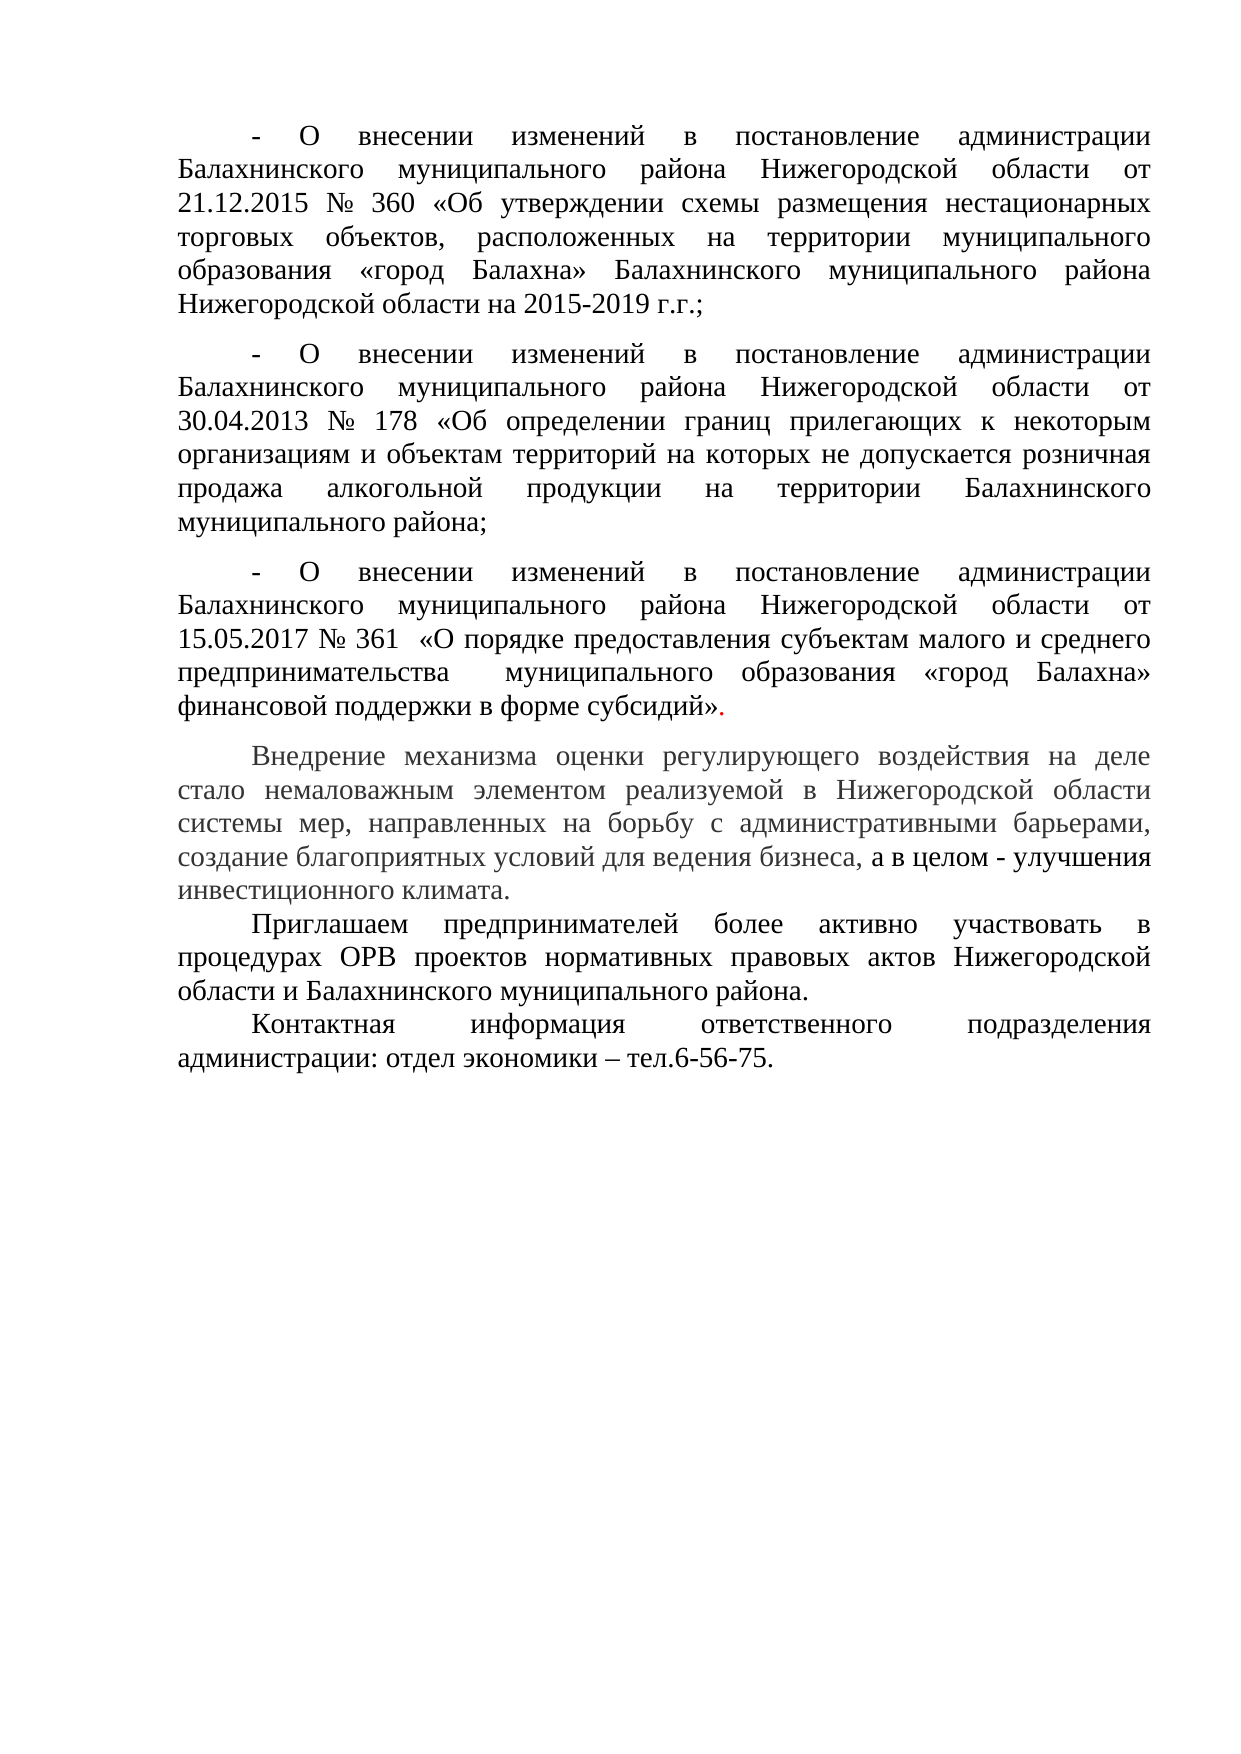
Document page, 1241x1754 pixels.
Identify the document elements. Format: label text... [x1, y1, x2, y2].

text Внедрение механизма оценки регулирующего воздействия на деле стало немаловажным элементом реализуемой в Нижегородской области системы мер, направленных на борьбу с административными барьерами, создание благоприятных условий для ведения бизнеса, а в целом - улучшения инвестиционного климата. [177, 738, 1152, 906]
text - О внесении изменений в постановление администрации Балахнинского муниципального района Нижегородской области от 30.04.2013 № 178 «Об определении границ прилегающих к некоторым организациям и объектам территорий на которых не допускается розничная продажа алкогольной продукции на территории Балахнинского муниципального района; [177, 336, 1152, 537]
text - О внесении изменений в постановление администрации Балахнинского муниципального района Нижегородской области от 15.05.2017 № 361 «О порядке предоставления субъектам малого и среднего предпринимательства муниципального образования «город Балахна» финансовой поддержки в форме субсидий». [177, 554, 1152, 722]
text - О внесении изменений в постановление администрации Балахнинского муниципального района Нижегородской области от 21.12.2015 № 360 «Об утверждении схемы размещения нестационарных торговых объектов, расположенных на территории муниципального образования «город Балахна» Балахнинского муниципального района Нижегородской области на 2015-.г.; [177, 118, 1152, 319]
text Контактная информация ответственного подразделения администрации: отдел экономики – тел.6-56-75. [177, 1007, 1152, 1074]
text Приглашаем предпринимателей более активно участвовать в процедурах ОРВ проектов нормативных правовых актов Нижегородской области и Балахнинского муниципального района. [177, 906, 1152, 1007]
